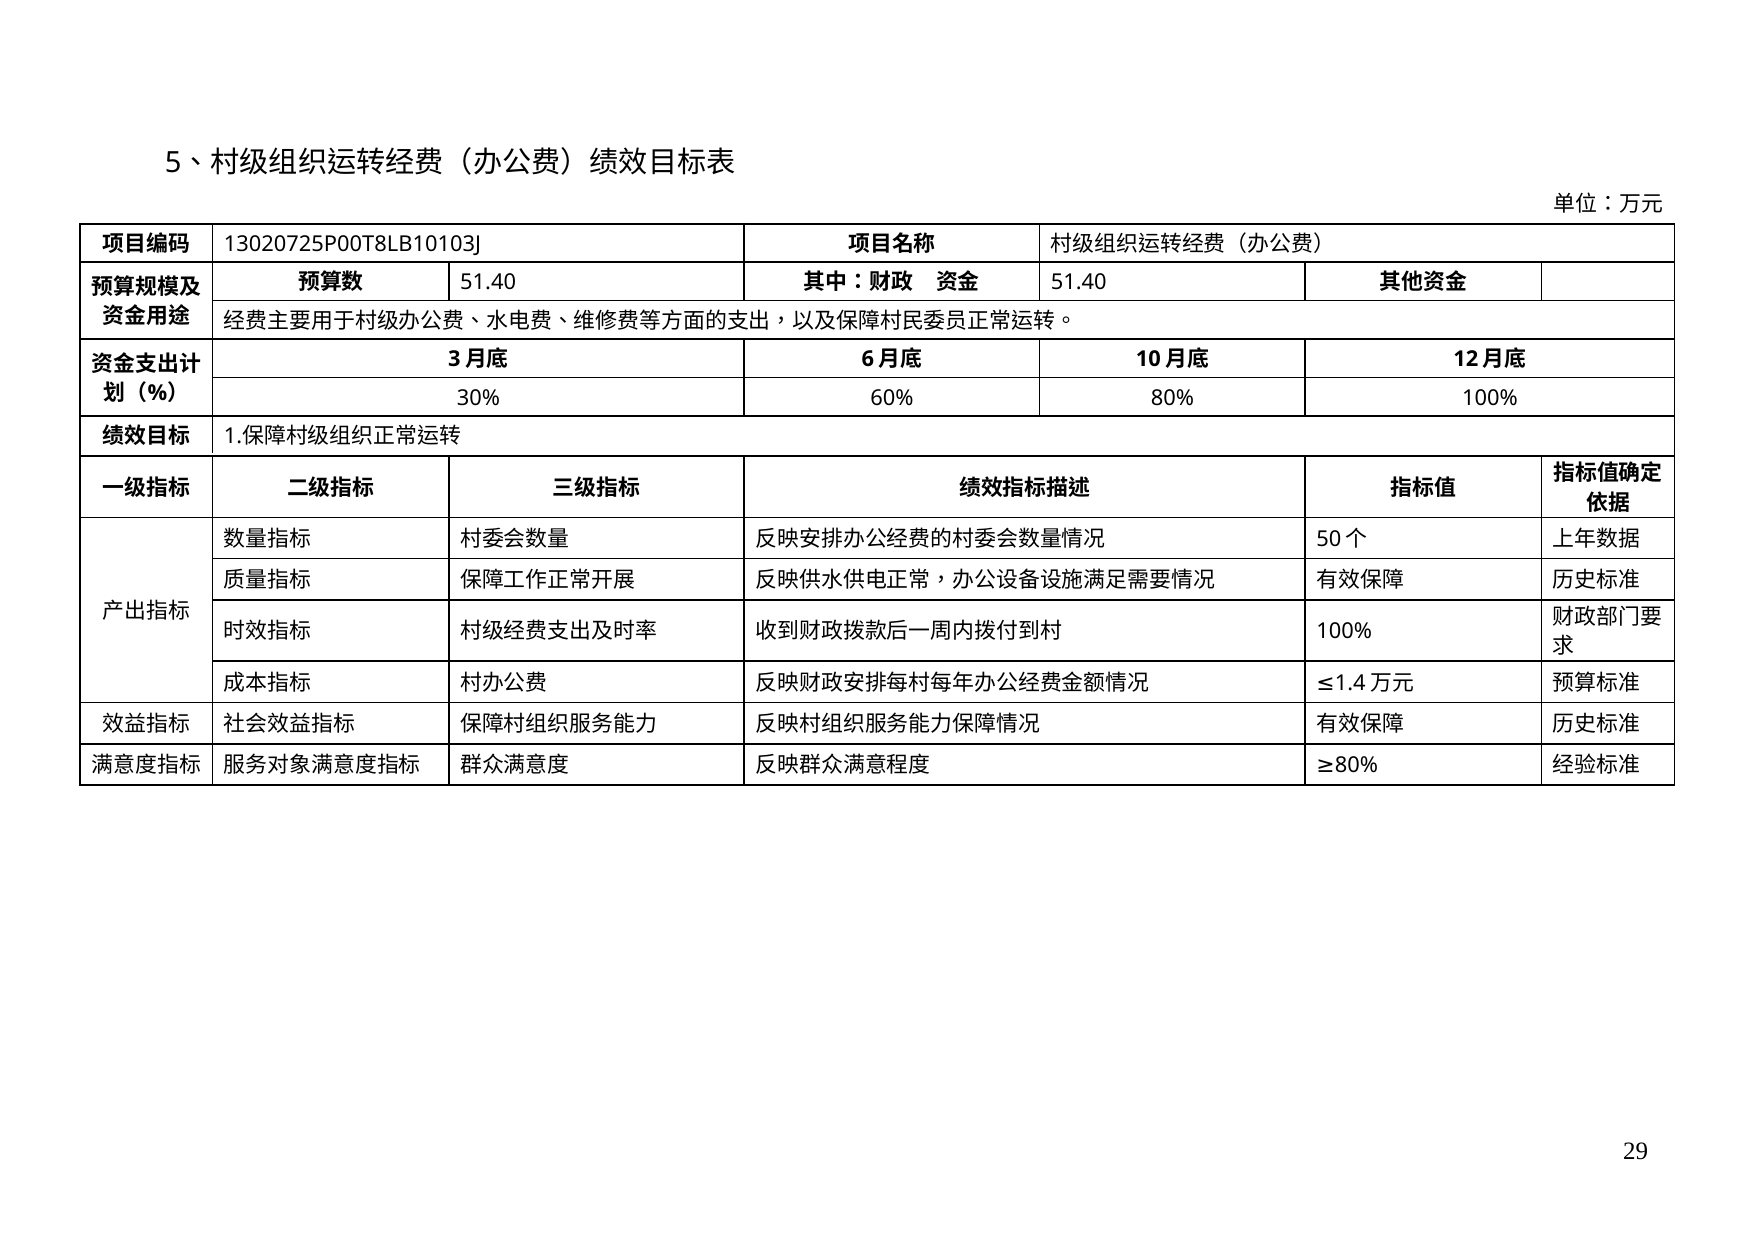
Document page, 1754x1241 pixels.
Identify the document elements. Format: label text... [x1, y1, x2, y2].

table_cell 满意度指标 [81, 745, 212, 784]
table_cell 反映群众满意程度 [745, 745, 1304, 784]
table_header 指标值确定依据 [1542, 457, 1674, 516]
table_cell 群众满意度 [450, 745, 743, 784]
table_cell 反映供水供电正常，办公设备设施满足需要情况 [745, 559, 1304, 599]
table_cell 13020725P00T8LB10103J [213, 225, 743, 261]
table_cell 60% [745, 378, 1039, 415]
table_header 三级指标 [450, 457, 743, 516]
table_cell 100% [1306, 601, 1541, 660]
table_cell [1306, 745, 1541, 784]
table_header 一级指标 [81, 457, 212, 516]
table_cell 资金支出计划（%） [81, 340, 212, 415]
table_cell 经费主要用于村级办公费、水电费、维修费等方面的支出，以及保障村民委员正常运转。 [213, 301, 1674, 338]
table_header 绩效指标描述 [745, 457, 1304, 516]
text 5、村级组织运转经费（办公费）绩效目标表 [106, 142, 1648, 181]
table_cell 项目名称 [745, 225, 1039, 261]
table_cell 51.40 [450, 263, 743, 300]
table_cell 预算数 [213, 263, 448, 300]
table_cell 项目编码 [81, 225, 212, 261]
table_header 指标值 [1306, 457, 1541, 516]
table_cell 社会效益指标 [213, 703, 448, 743]
table_cell 绩效目标 [81, 417, 212, 453]
table_cell 村级经费支出及时率 [450, 601, 743, 660]
table_cell 其他资金 [1306, 263, 1541, 300]
table_cell 有效保障 [1306, 559, 1541, 599]
table_cell 质量指标 [213, 559, 448, 599]
table_cell 50个 [1306, 518, 1541, 558]
table_cell 历史标准 [1542, 703, 1674, 743]
table_cell 12月底 [1306, 340, 1674, 377]
table_cell 收到财政拨款后一周内拨付到村 [745, 601, 1304, 660]
table_cell 反映财政安排每村每年办公经费金额情况 [745, 662, 1304, 702]
table_cell 成本指标 [213, 662, 448, 702]
table_cell 效益指标 [81, 703, 212, 743]
table_cell 其中：财政 资金 [745, 263, 1039, 300]
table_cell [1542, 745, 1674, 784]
table_cell 10月底 [1040, 340, 1304, 377]
table_cell 村级组织运转经费（办公费） [1040, 225, 1674, 261]
table_cell 预算标准 [1542, 662, 1674, 702]
table_cell 服务对象满意度指标 [213, 745, 448, 784]
table_cell 保障村组织服务能力 [450, 703, 743, 743]
table_cell 预算规模及资金用途 [81, 263, 212, 338]
table_cell ≤1.4万元 [1306, 662, 1541, 702]
table_cell 历史标准 [1542, 559, 1674, 599]
table_cell 村委会数量 [450, 518, 743, 558]
table_header 单位：万元 [81, 183, 1674, 223]
table_cell 1.保障村级组织正常运转 [213, 417, 1674, 453]
table_cell 51.40 [1040, 263, 1304, 300]
table_header 二级指标 [213, 457, 448, 516]
table_cell 保障工作正常开展 [450, 559, 743, 599]
table_cell [1542, 263, 1674, 300]
table_cell 数量指标 [213, 518, 448, 558]
table_cell 80% [1040, 378, 1304, 415]
table_cell 反映安排办公经费的村委会数量情况 [745, 518, 1304, 558]
table_cell 有效保障 [1306, 703, 1541, 743]
table_cell 财政部门要求 [1542, 601, 1674, 660]
table_cell 村办公费 [450, 662, 743, 702]
table_cell 反映村组织服务能力保障情况 [745, 703, 1304, 743]
table_cell 上年数据 [1542, 518, 1674, 558]
table_cell 3月底 [213, 340, 743, 377]
table_cell 时效指标 [213, 601, 448, 660]
table_cell 100% [1306, 378, 1674, 415]
table_cell 产出指标 [81, 518, 212, 702]
table_cell 6月底 [745, 340, 1039, 377]
table_cell 30% [213, 378, 743, 415]
